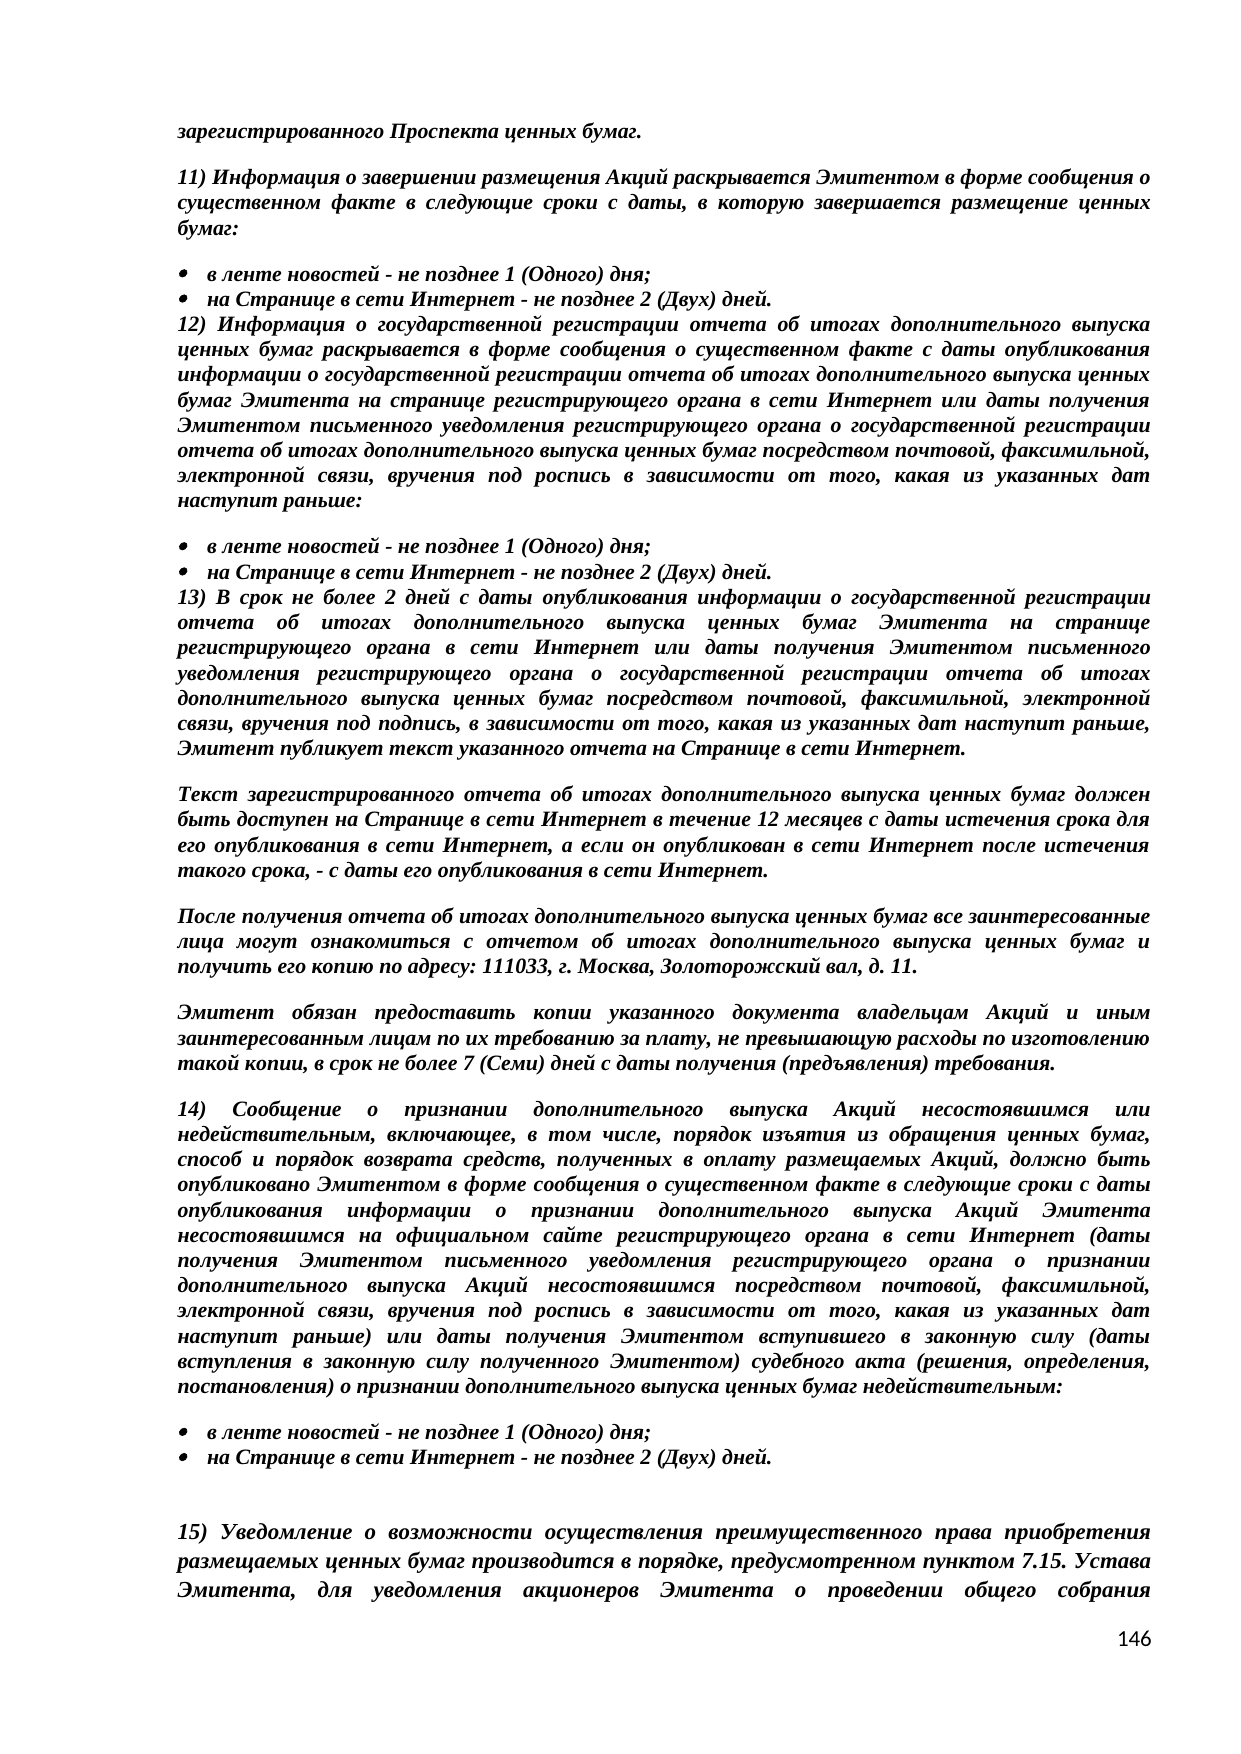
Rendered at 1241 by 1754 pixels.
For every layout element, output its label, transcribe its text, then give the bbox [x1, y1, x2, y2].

list в ленте новостей - не позднее 1 (Одного) дня; [177, 261, 1152, 286]
text Эмитент обязан предоставить копии указанного документа владельцам Акций и иным заинтересованным лицам по их требованию за плату, не превышающую расходы по изготовлению такой копии, в срок не более 7 (Семи) дней с даты получения (предъявления) требования. [177, 999, 1152, 1075]
text 11) Информация о завершении размещения Акций раскрывается Эмитентом в форме сообщения о существенном факте в следующие сроки с даты, в которую завершается размещение ценных бумаг: [177, 164, 1152, 240]
text После получения отчета об итогах дополнительного выпуска ценных бумаг все заинтересованные лица могут ознакомиться с отчетом об итогах дополнительного выпуска ценных бумаг и получить его копию по адресу: 111033, г. Москва, Золоторожский вал, д. 11. [177, 903, 1152, 978]
text 14) Сообщение о признании дополнительного выпуска Акций несостоявшимся или недействительным, включающее, в том числе, порядок изъятия из обращения ценных бумаг, способ и порядок возврата средств, полученных в оплату размещаемых Акций, должно быть опубликовано Эмитентом в форме сообщения о существенном факте в следующие сроки с даты опубликования информации о признании дополнительного выпуска Акций Эмитента несостоявшимся на официальном сайте регистрирующего органа в сети Интернет (даты получения Эмитентом письменного уведомления регистрирующего органа о признании дополнительного выпуска Акций несостоявшимся посредством почтовой, факсимильной, электронной связи, вручения под роспись в зависимости от того, какая из указанных дат наступит раньше) или даты получения Эмитентом вступившего в законную силу (даты вступления в законную силу полученного Эмитентом) судебного акта (решения, определения, постановления) о признании дополнительного выпуска ценных бумаг недействительным: [177, 1096, 1152, 1398]
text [177, 1518, 1152, 1602]
list в ленте новостей - не позднее 1 (Одного) дня; [177, 1419, 1152, 1444]
list на Странице в сети Интернет - не позднее 2 (Двух) дней. [177, 559, 1152, 584]
list в ленте новостей - не позднее 1 (Одного) дня; [177, 533, 1152, 559]
list на Странице в сети Интернет - не позднее 2 (Двух) дней. [177, 1444, 1152, 1469]
text Текст зарегистрированного отчета об итогах дополнительного выпуска ценных бумаг должен быть доступен на Странице в сети Интернет в течение 12 месяцев с даты истечения срока для его опубликования в сети Интернет, а если он опубликован в сети Интернет после истечения такого срока, - с даты его опубликования в сети Интернет. [177, 781, 1152, 882]
text 12) Информация о государственной регистрации отчета об итогах дополнительного выпуска ценных бумаг раскрывается в форме сообщения о существенном факте с даты опубликования информации о государственной регистрации отчета об итогах дополнительного выпуска ценных бумаг Эмитента на странице регистрирующего органа в сети Интернет или даты получения Эмитентом письменного уведомления регистрирующего органа о государственной регистрации отчета об итогах дополнительного выпуска ценных бумаг посредством почтовой, факсимильной, электронной связи, вручения под роспись в зависимости от того, какая из указанных дат наступит раньше: [177, 311, 1152, 513]
list на Странице в сети Интернет - не позднее 2 (Двух) дней. [177, 286, 1152, 311]
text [177, 118, 1152, 143]
text 13) В срок не более 2 дней с даты опубликования информации о государственной регистрации отчета об итогах дополнительного выпуска ценных бумаг Эмитента на странице регистрирующего органа в сети Интернет или даты получения Эмитентом письменного уведомления регистрирующего органа о государственной регистрации отчета об итогах дополнительного выпуска ценных бумаг посредством почтовой, факсимильной, электронной связи, вручения под подпись, в зависимости от того, какая из указанных дат наступит раньше, Эмитент публикует текст указанного отчета на Странице в сети Интернет. [177, 584, 1152, 760]
